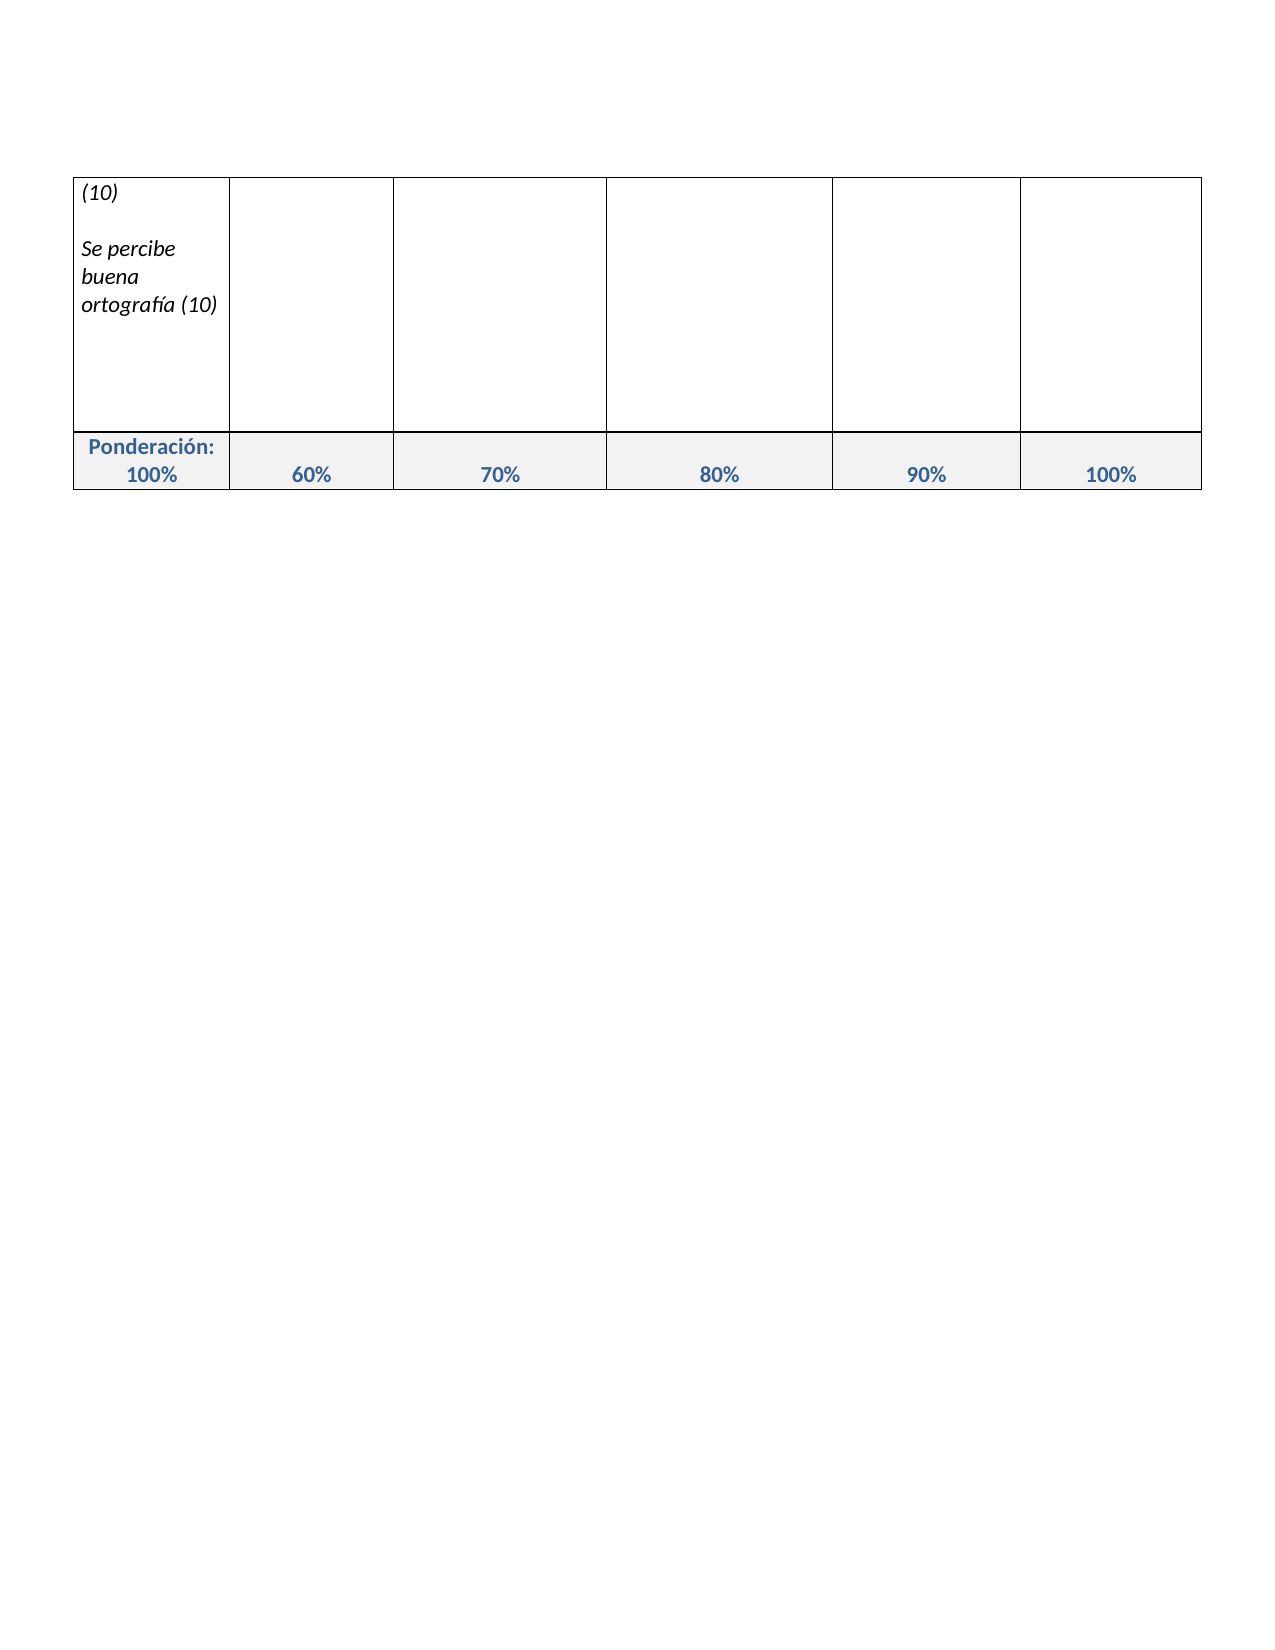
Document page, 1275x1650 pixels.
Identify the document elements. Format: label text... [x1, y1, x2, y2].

table_cell 100% [1021, 433, 1201, 488]
table_cell 80% [607, 433, 832, 488]
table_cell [74, 178, 229, 402]
table_cell Ponderación: 100% [74, 433, 229, 488]
table_cell 70% [394, 433, 606, 488]
table_cell [74, 403, 229, 431]
table_cell 90% [833, 433, 1020, 488]
table_cell 60% [230, 433, 393, 488]
